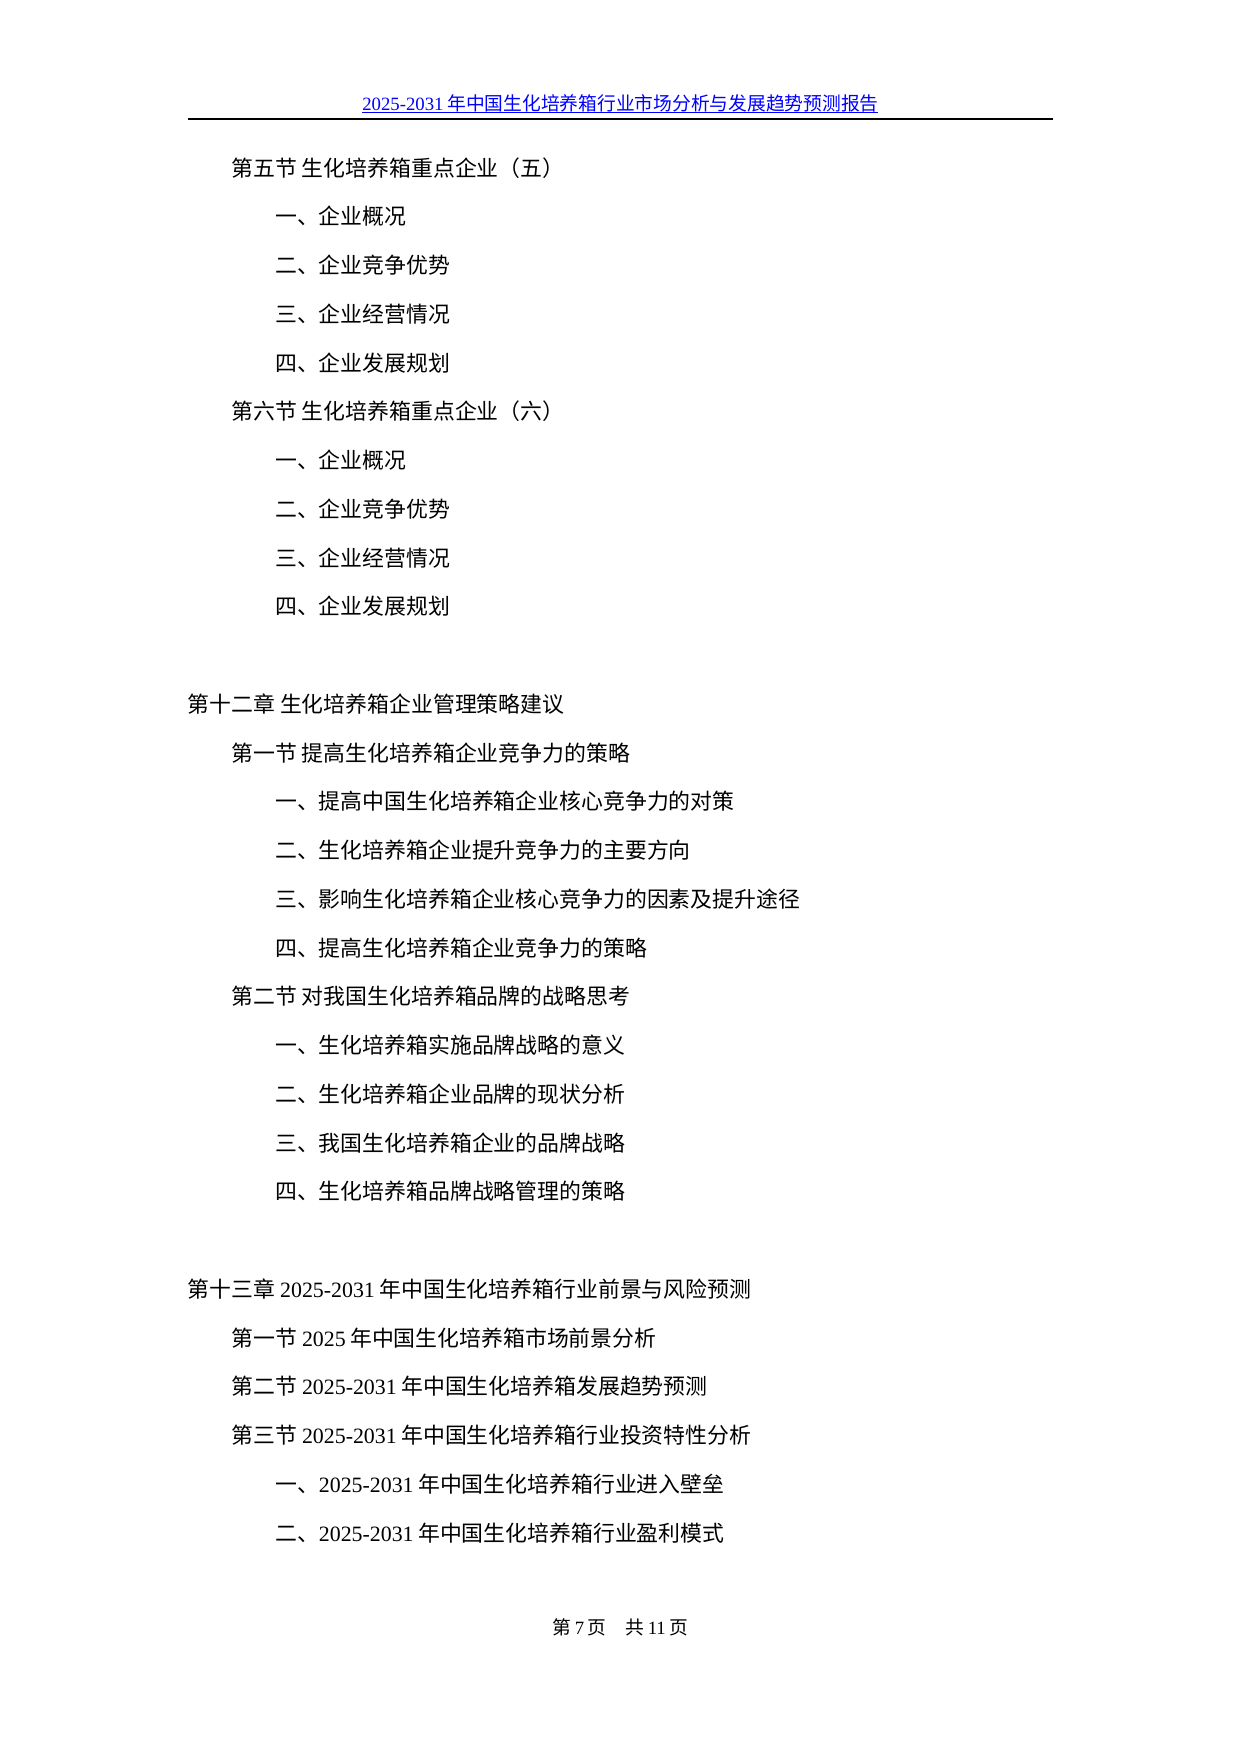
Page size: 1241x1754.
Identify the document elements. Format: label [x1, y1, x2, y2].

text [187, 150, 1053, 1548]
